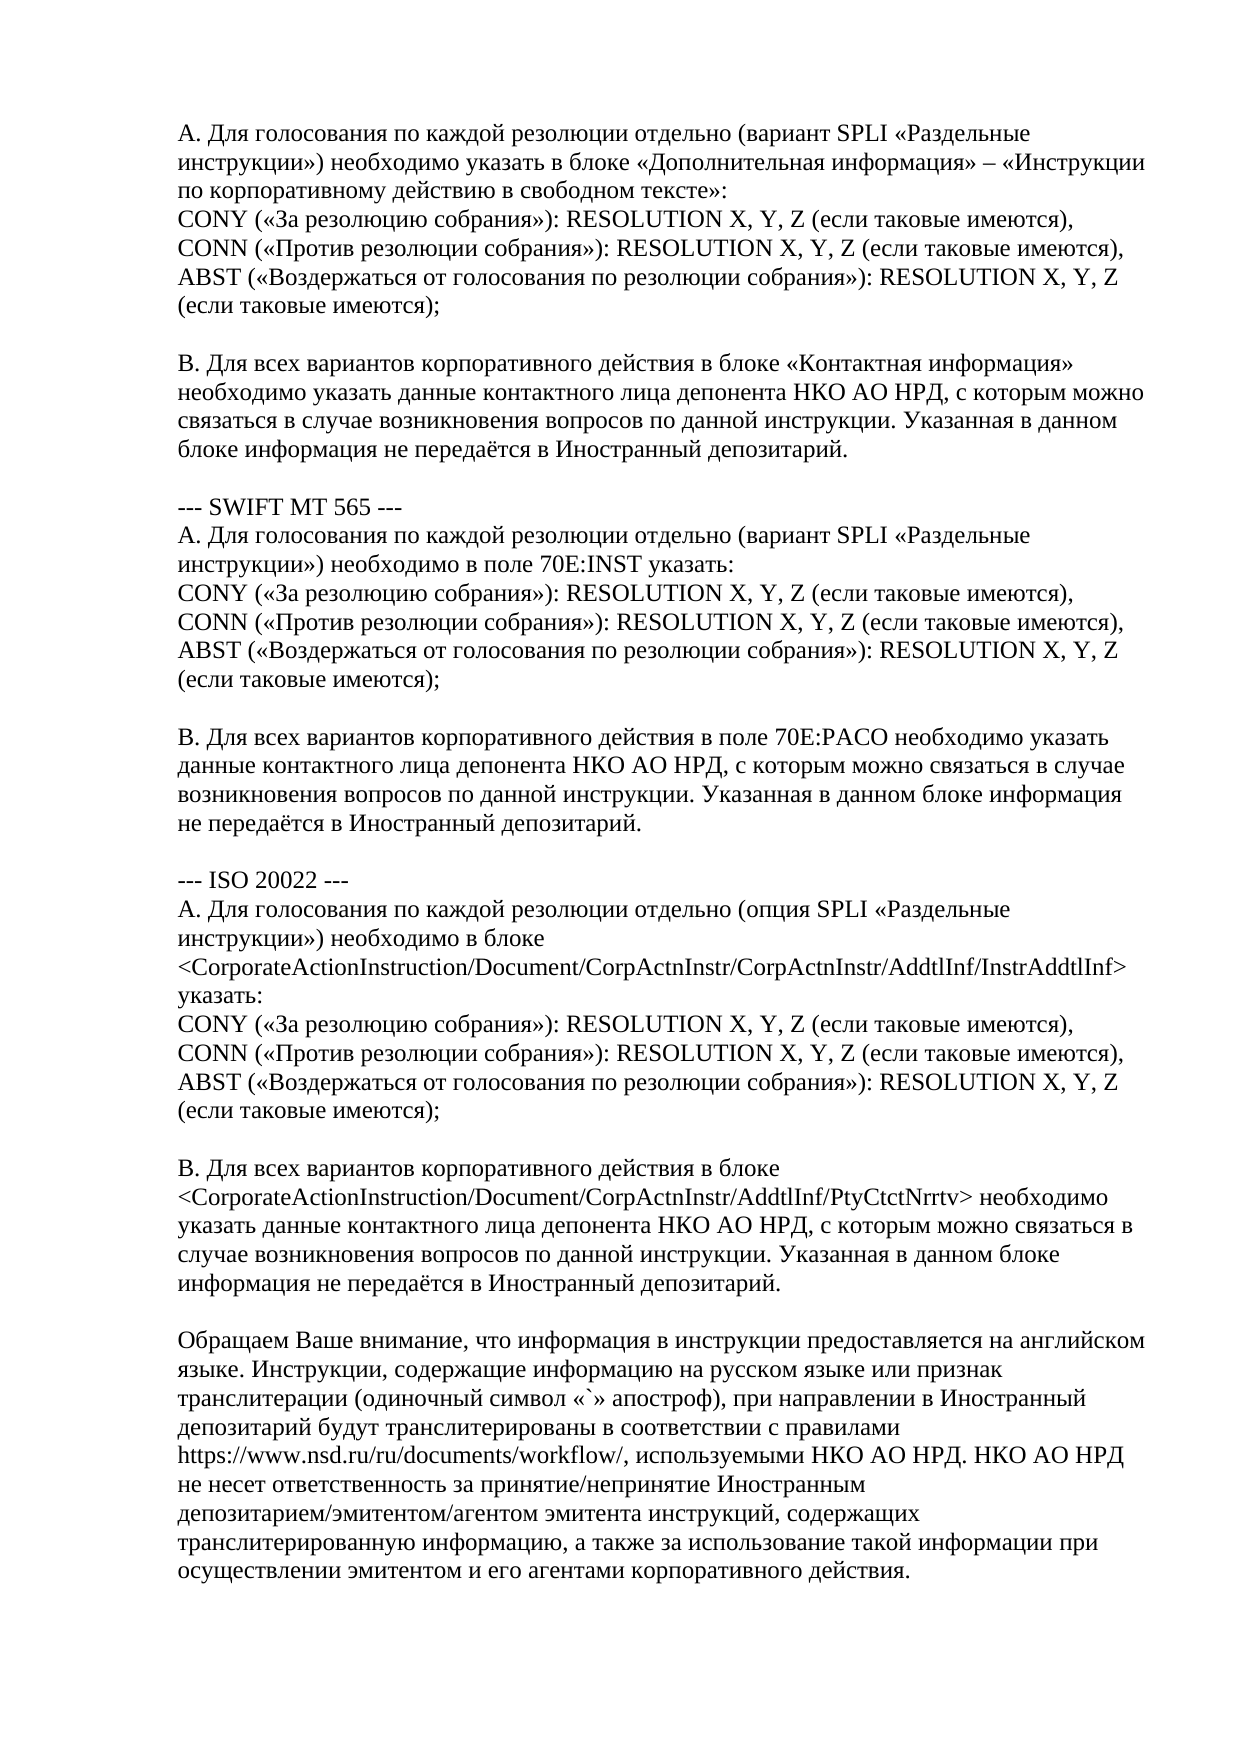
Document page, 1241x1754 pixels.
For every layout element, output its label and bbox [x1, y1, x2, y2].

text [177, 118, 1152, 1613]
